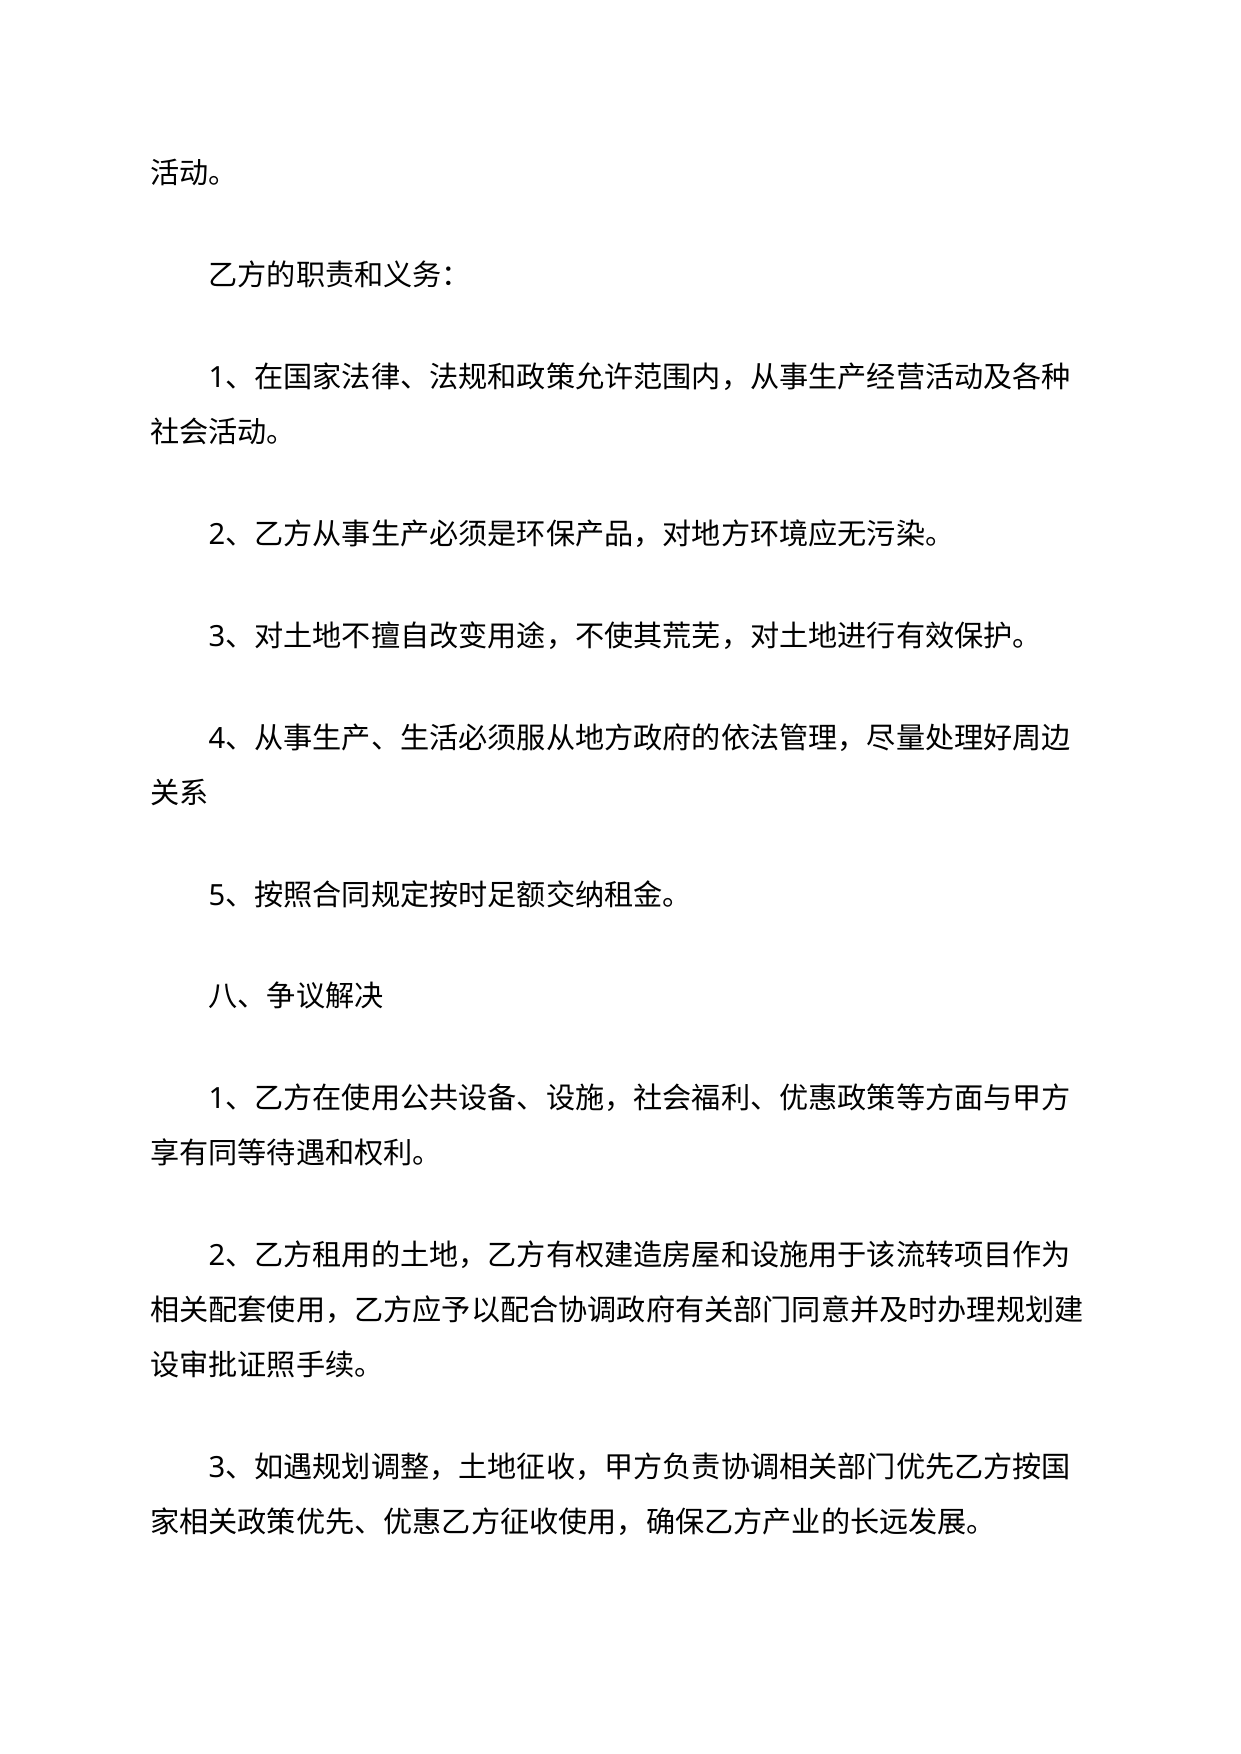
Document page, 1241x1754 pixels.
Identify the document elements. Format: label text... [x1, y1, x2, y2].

text 1、乙方在使用公共设备、设施，社会福利、优惠政策等方面与甲方享有同等待遇和权利。 [150, 1075, 1090, 1172]
text 4、从事生产、生活必须服从地方政府的依法管理，尽量处理好周边关系 [150, 714, 1090, 812]
text 5、按照合同规定按时足额交纳租金。 [150, 871, 1090, 913]
text 2、乙方从事生产必须是环保产品，对地方环境应无污染。 [150, 510, 1090, 553]
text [150, 150, 1090, 192]
text 乙方的职责和义务： [150, 252, 1090, 294]
text 1、在国家法律、法规和政策允许范围内，从事生产经营活动及各种社会活动。 [150, 353, 1090, 451]
text 八、争议解决 [150, 973, 1090, 1015]
text 2、乙方租用的土地，乙方有权建造房屋和设施用于该流转项目作为相关配套使用，乙方应予以配合协调政府有关部门同意并及时办理规划建设审批证照手续。 [150, 1232, 1090, 1384]
text 3、如遇规划调整，土地征收，甲方负责协调相关部门优先乙方按国家相关政策优先、优惠乙方征收使用，确保乙方产业的长远发展。 [150, 1443, 1090, 1541]
text 3、对土地不擅自改变用途，不使其荒芜，对土地进行有效保护。 [150, 612, 1090, 655]
